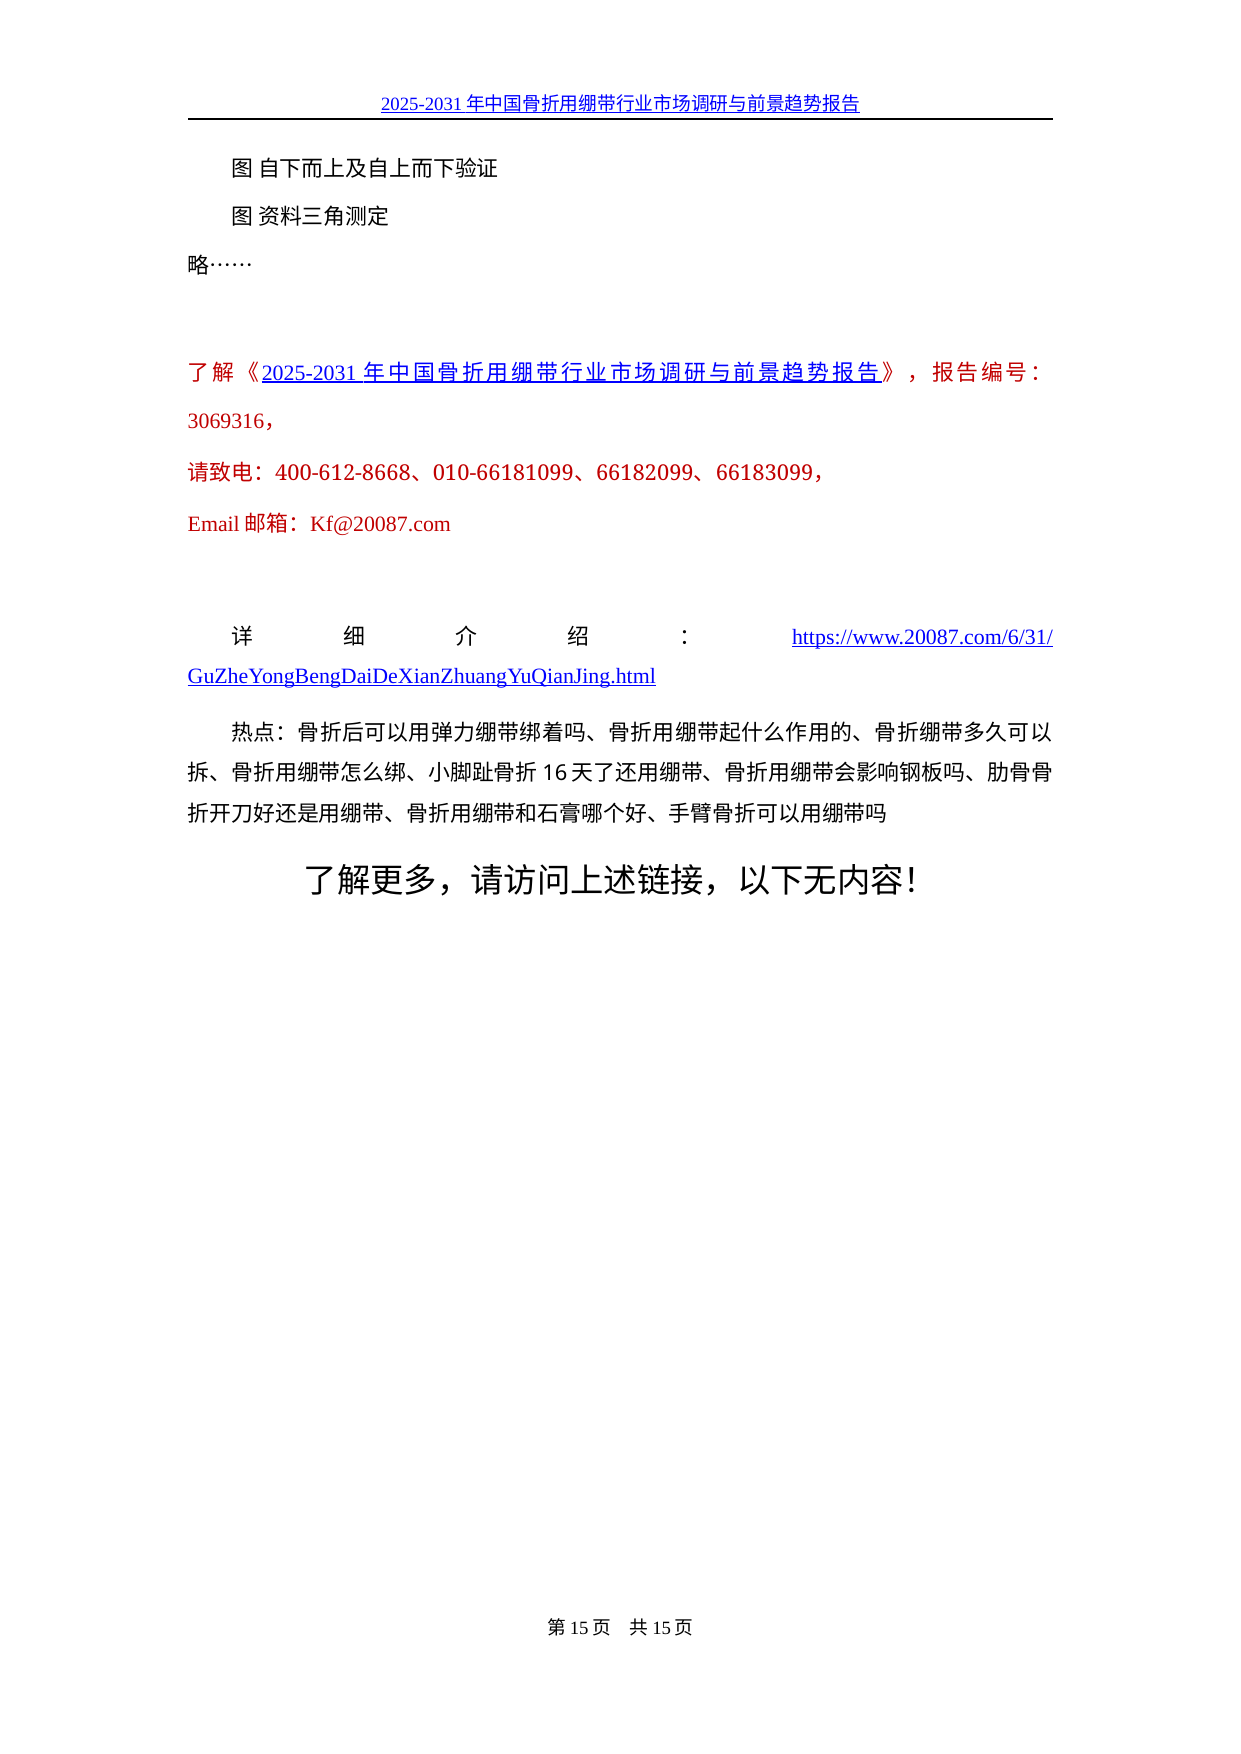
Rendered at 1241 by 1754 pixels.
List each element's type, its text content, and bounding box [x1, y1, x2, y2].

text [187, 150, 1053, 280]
text Email邮箱：Kf@20087.com [187, 506, 1053, 538]
title 了解更多，请访问上述链接，以下无内容！ [187, 846, 1053, 911]
text 热点：骨折后可以用弹力绷带绑着吗、骨折用绷带起什么作用的、骨折绷带多久可以拆、骨折用绷带怎么绑、小脚趾骨折16天了还用绷带、骨折用绷带会影响钢板吗、肋骨骨折开刀好还是用绷带、骨折用绷带和石膏哪个好、手臂骨折可以用绷带吗 [187, 714, 1053, 828]
text 详细介绍：https://www.20087.com/6/31/GuZheYongBengDaiDeXianZhuangYuQianJing.html [187, 619, 1053, 692]
text 请致电：400-612-8668、010-66181099、66182099、66183099， [187, 454, 1053, 487]
text 了解《2025-2031年中国骨折用绷带行业市场调研与前景趋势报告》，报告编号：3069316， [187, 354, 1053, 435]
